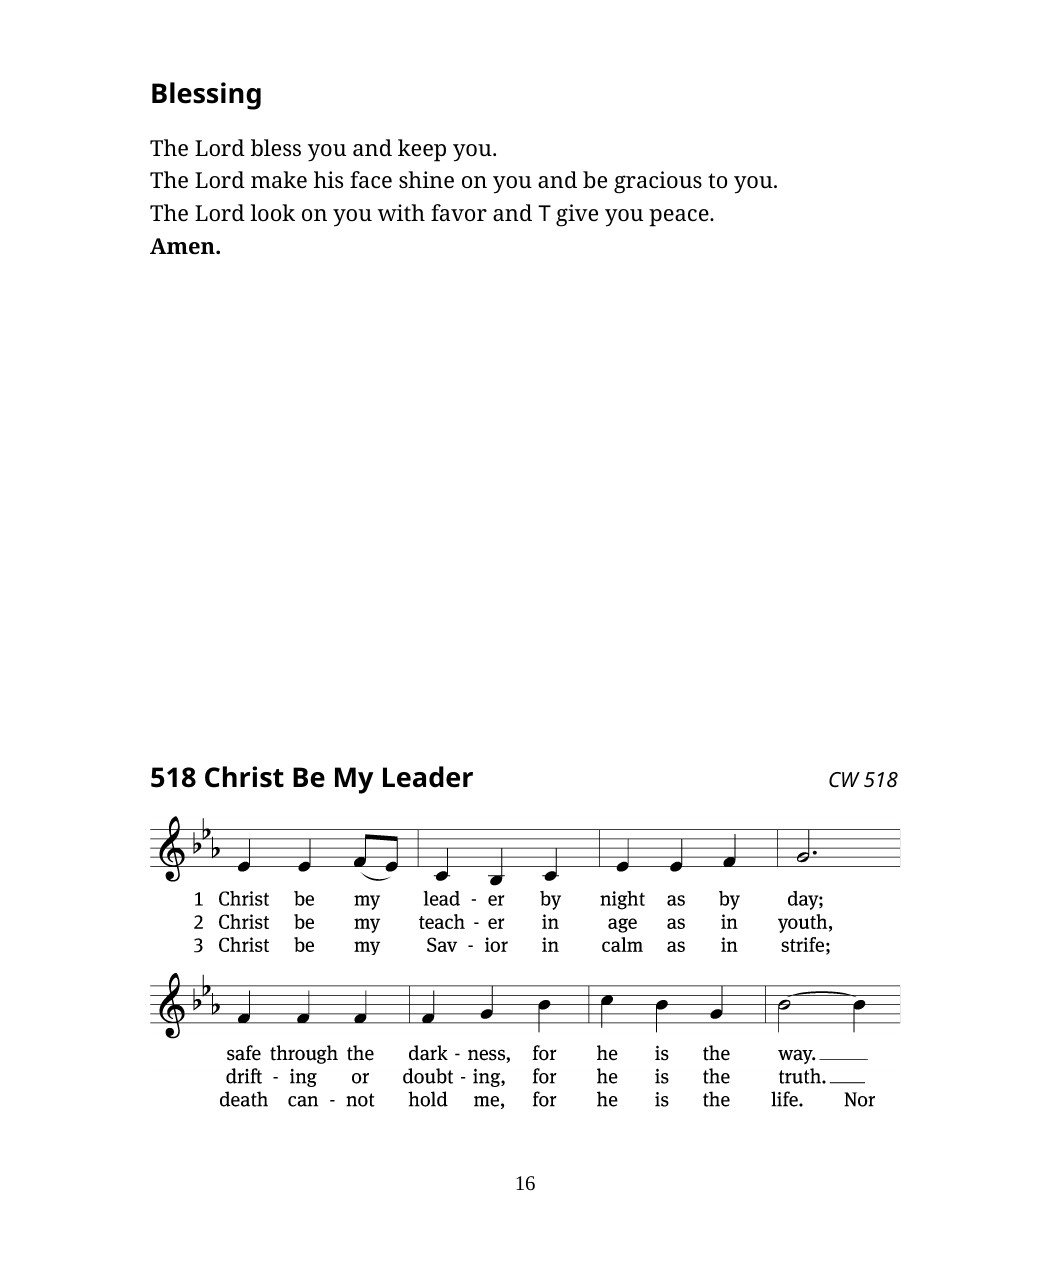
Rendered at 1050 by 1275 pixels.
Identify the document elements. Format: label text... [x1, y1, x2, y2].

picture [150, 816, 901, 1109]
text Amen. [150, 231, 900, 261]
text The Lord bless you and keep you. [150, 133, 900, 162]
text 518 Christ Be My Leader CW 518 [150, 759, 900, 796]
text The Lord look on you with favor and T give you peace. [150, 198, 900, 228]
text Blessing [150, 75, 900, 112]
text The Lord make his face shine on you and be gracious to you. [150, 165, 900, 195]
